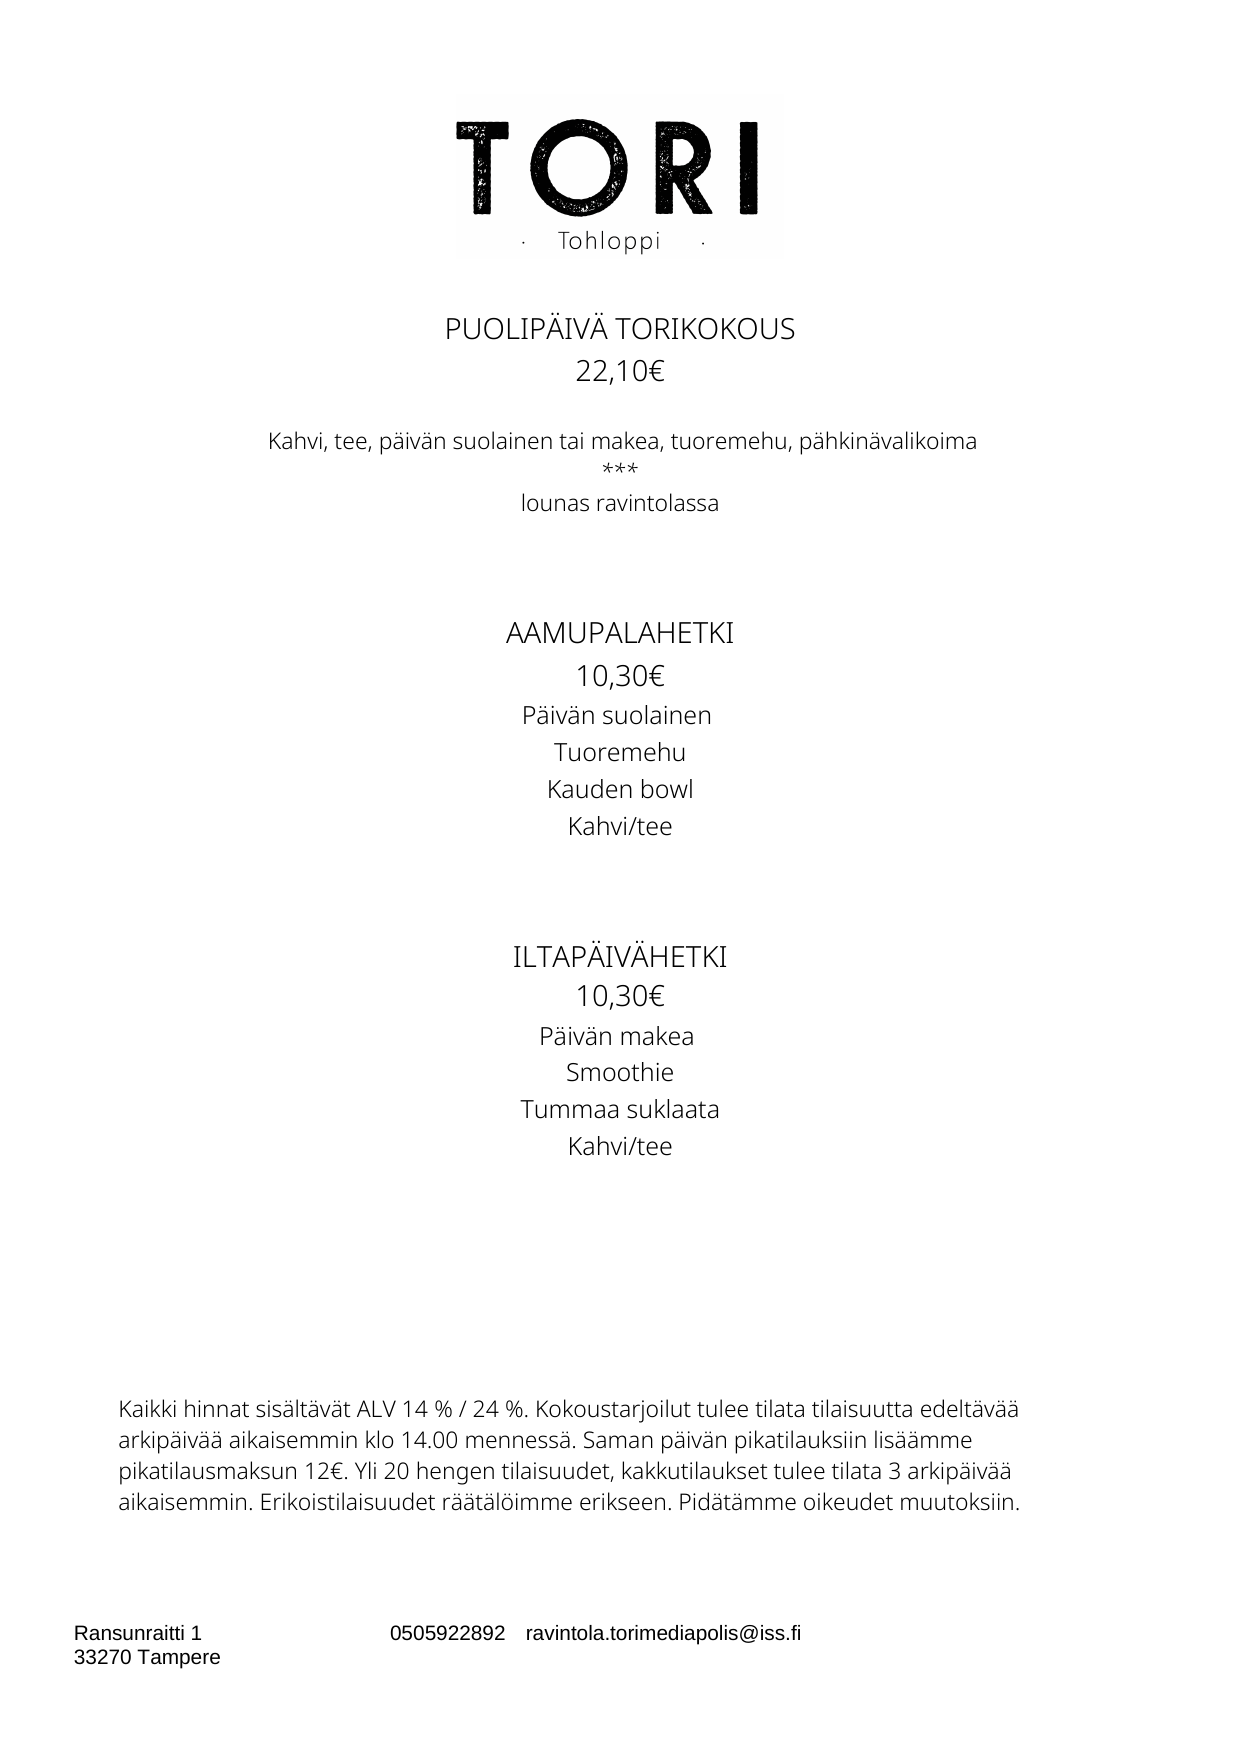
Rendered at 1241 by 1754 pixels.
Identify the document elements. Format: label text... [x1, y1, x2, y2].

text *** [118, 456, 1122, 487]
text Kauden bowl Kahvi/tee [118, 771, 1122, 842]
picture [456, 94, 784, 259]
text Aamupalahetki [118, 612, 1122, 652]
text 22,10€ [118, 351, 1122, 390]
text Päivän suolainen Tuoremehu [118, 698, 1122, 769]
text Päivän makea Smoothie [118, 1018, 1122, 1089]
text 10,30€ [118, 976, 1122, 1015]
text Kahvi, tee, päivän suolainen tai makea, tuoremehu, pähkinävalikoima [118, 425, 1122, 456]
text Puolipäivä TORIkokous [118, 308, 1122, 348]
text Tummaa suklaata Kahvi/tee [118, 1092, 1122, 1163]
text Iltapäivähetki [118, 936, 1122, 976]
text Kaikki hinnat sisältävät ALV 14 % / 24 %. Kokoustarjoilut tulee tilata tilaisuutta edeltävää arkipäivää aikaisemmin klo 14.00 mennessä. Saman päivän pikatilauksiin lisäämme pikatilausmaksun 12€. Yli 20 hengen tilaisuudet, kakkutilaukset tulee tilata 3 arkipäivää aikaisemmin. Erikoistilaisuudet räätälöimme erikseen. Pidätämme oikeudet muutoksiin. [118, 1392, 1122, 1517]
text 10,30€ [118, 655, 1122, 695]
text lounas ravintolassa [118, 487, 1122, 518]
